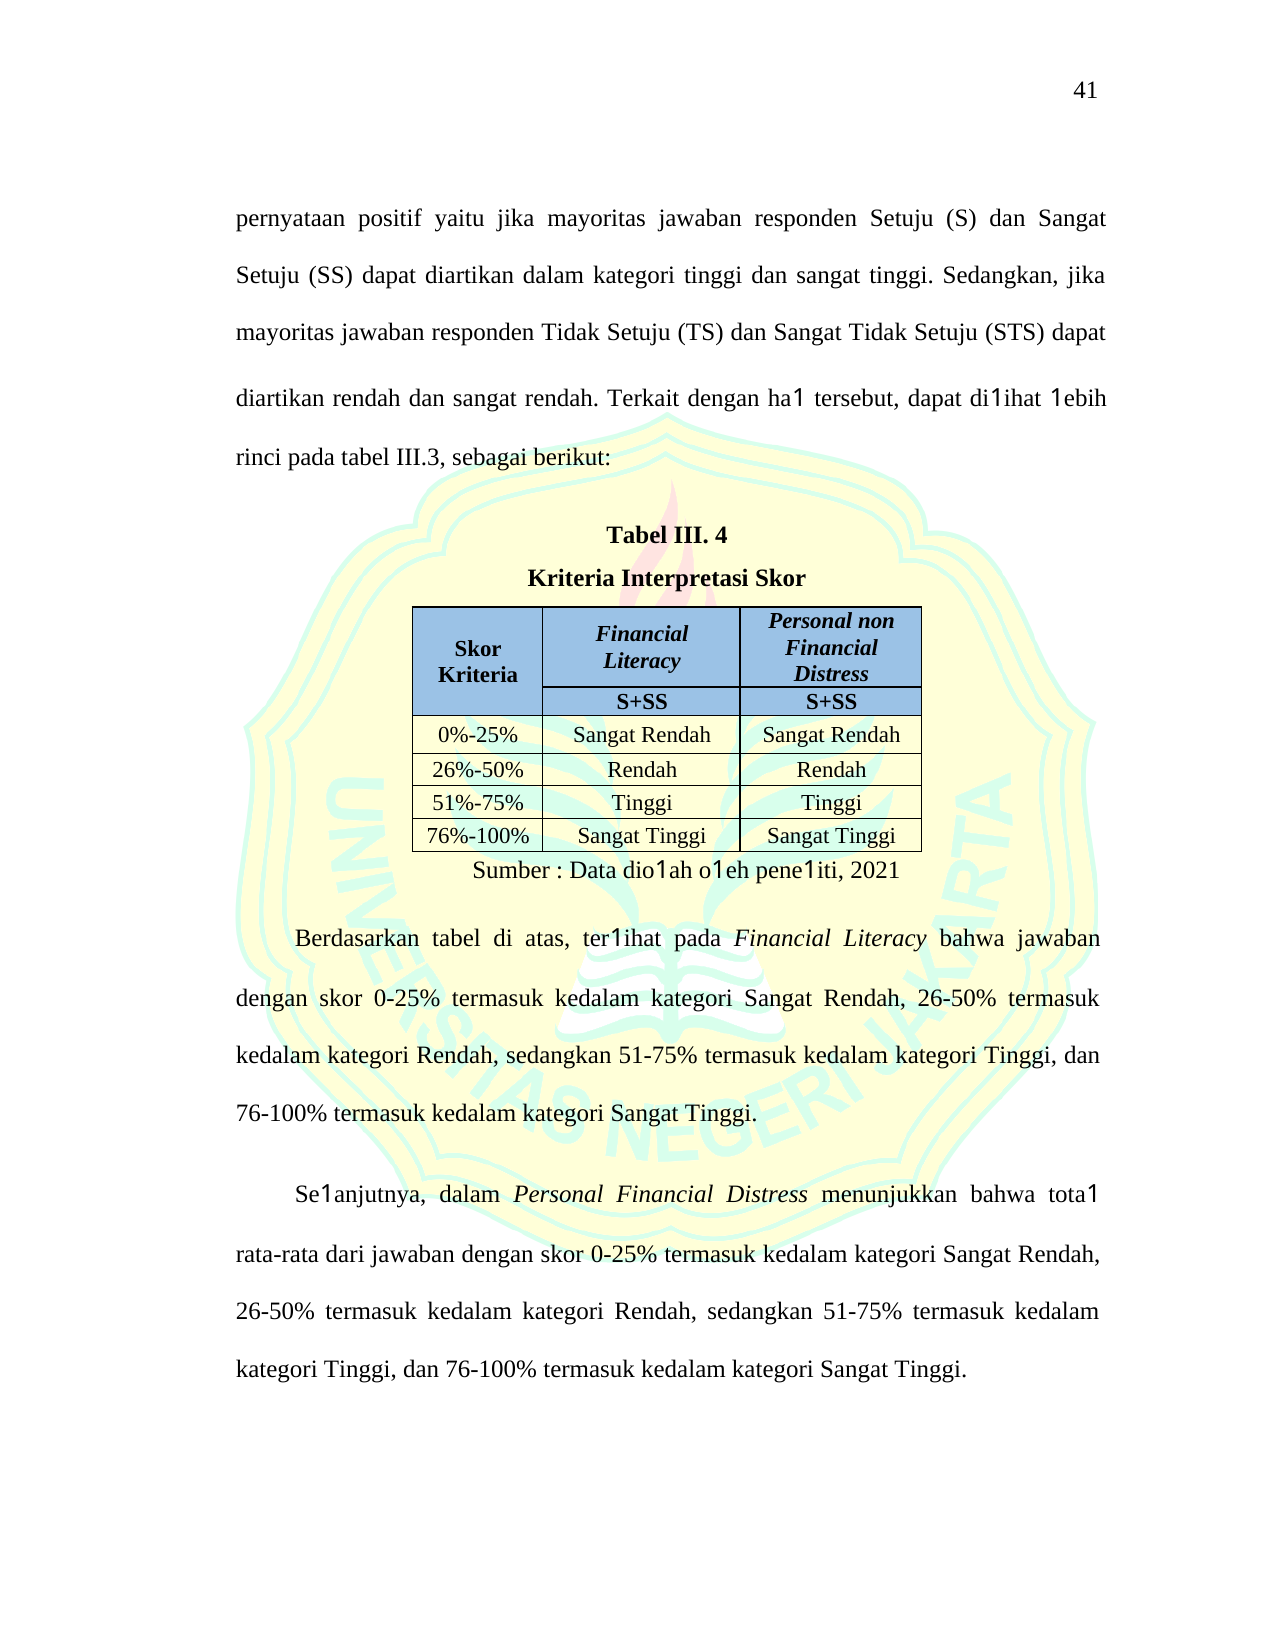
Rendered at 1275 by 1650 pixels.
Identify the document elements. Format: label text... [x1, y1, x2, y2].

table_header Financial Literacy [543, 608, 739, 686]
table_cell S+SS [741, 688, 921, 715]
table_cell Rendah [543, 754, 739, 785]
table_cell Sangat Tinggi [543, 819, 739, 851]
table_cell Rendah [741, 754, 921, 785]
table_cell S+SS [543, 688, 739, 715]
table_header Skor Kriteria [413, 608, 542, 715]
table_cell Sangat Rendah [543, 716, 739, 752]
text Tabel III. 4 Kriteria Interpretasi Skor [236, 520, 1098, 592]
table_cell Tinggi [543, 786, 739, 818]
table_cell Tinggi [741, 786, 921, 818]
text Sumber : Data dio1ah o1eh pene1iti, 2021 [236, 852, 1099, 886]
table_cell 51%-75% [413, 786, 542, 818]
table_cell 76%-100% [413, 819, 542, 851]
table_cell 0%-25% [413, 716, 542, 752]
text Se1anjutnya, dalam Personal Financial Distress menunjukkan bahwa tota1 rata-rata dari jawaban dengan skor 0-25% termasuk kedalam kategori Sangat Rendah, 26-50% termasuk kedalam kategori Rendah, sedangkan 51-75% termasuk kedalam kategori Tinggi, dan 76-100% termasuk kedalam kategori Sangat Tinggi. [236, 1176, 1100, 1382]
table_cell Sangat Rendah [741, 716, 921, 752]
text Berdasarkan tabel di atas, ter1ihat pada Financial Literacy bahwa jawaban dengan skor 0-25% termasuk kedalam kategori Sangat Rendah, 26-50% termasuk kedalam kategori Rendah, sedangkan 51-75% termasuk kedalam kategori Tinggi, dan 76-100% termasuk kedalam kategori Sangat Tinggi. [236, 920, 1100, 1126]
table_header Personal non Financial Distress [741, 608, 921, 686]
table_cell Sangat Tinggi [741, 819, 921, 851]
table_cell 26%-50% [413, 754, 542, 785]
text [236, 203, 1107, 471]
